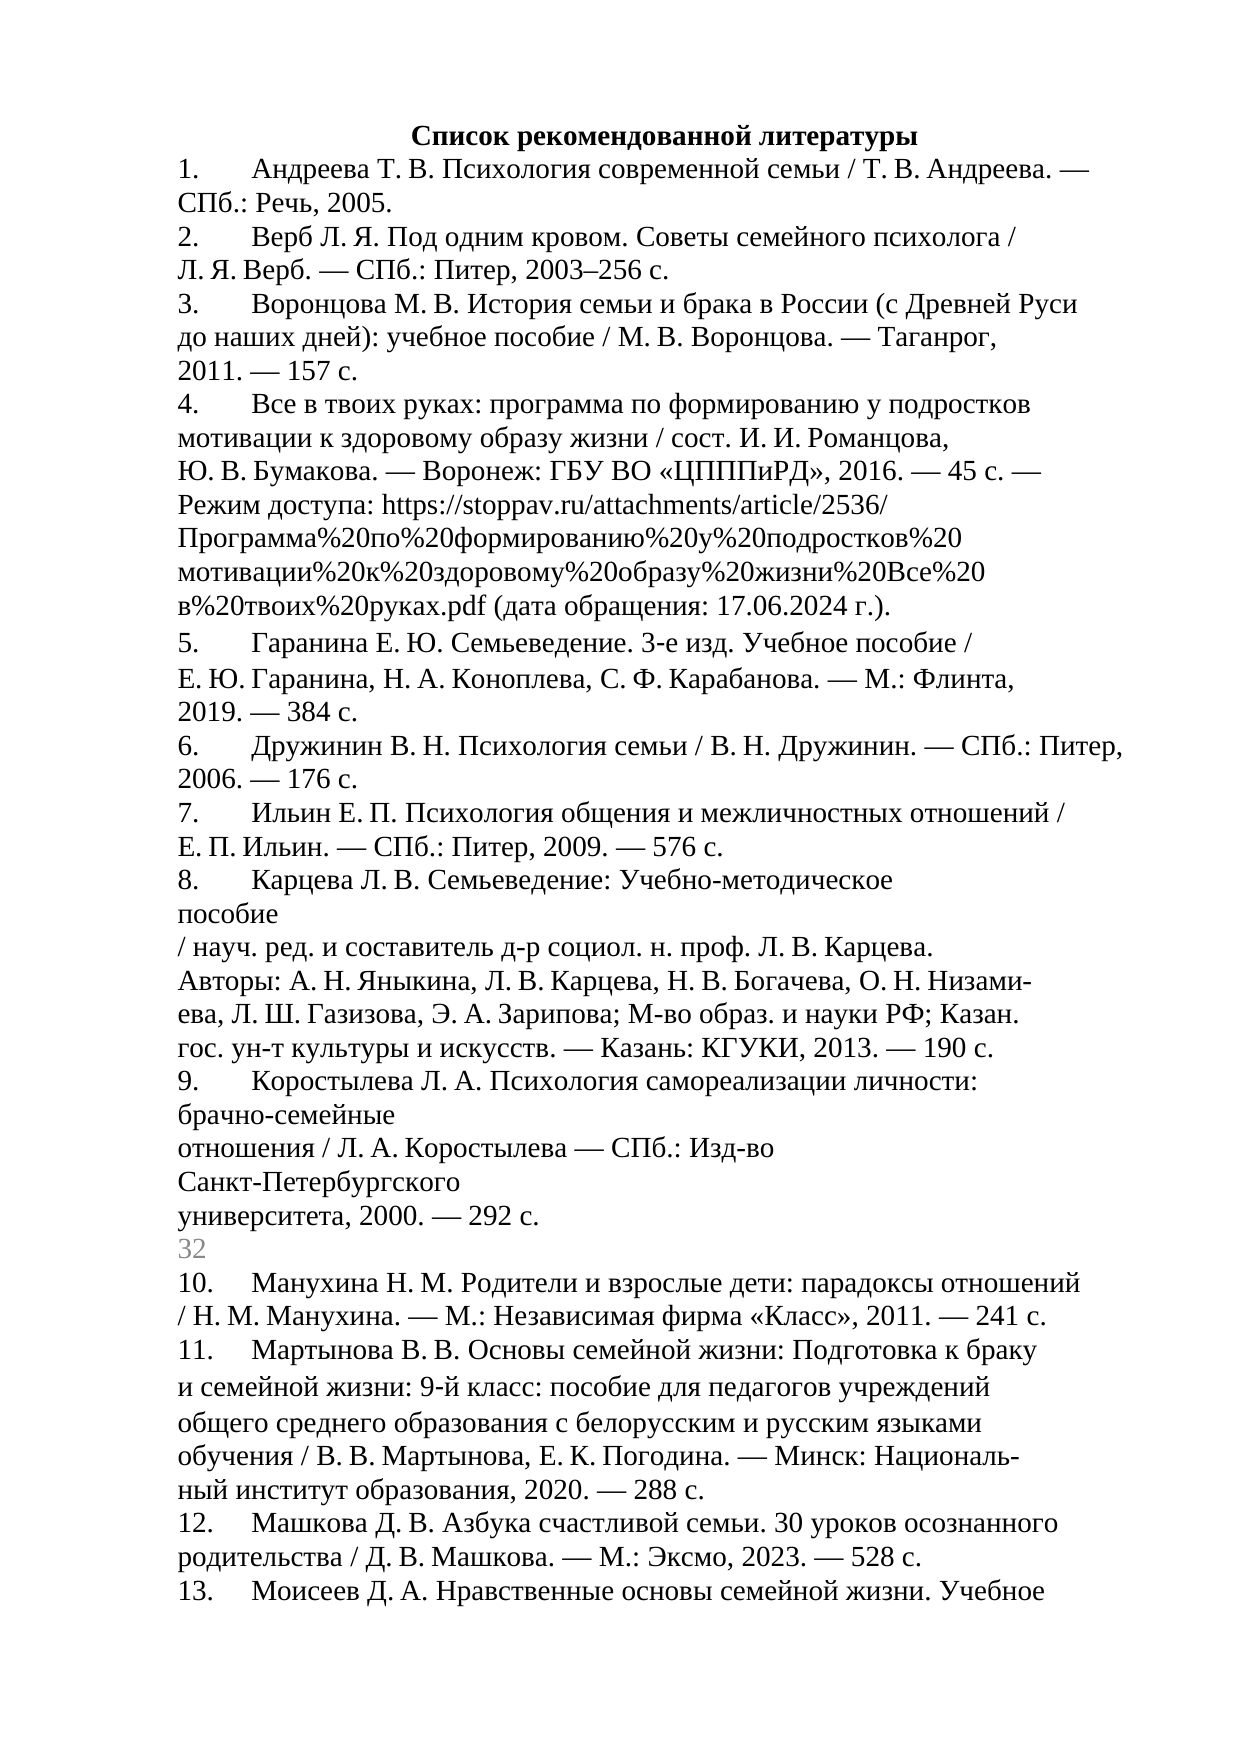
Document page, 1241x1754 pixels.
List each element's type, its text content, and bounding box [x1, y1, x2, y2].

text 9. Коростылева Л. А. Психология самореализации личности: [177, 1063, 1152, 1097]
text / науч. ред. и составитель д-р социол. н. проф. Л. В. Карцева. [177, 929, 1152, 963]
text 13. Моисеев Д. А. Нравственные основы семейной жизни. Учебное [177, 1573, 1152, 1606]
text гос. ун-т культуры и искусств. — Казань: КГУКИ, 2013. — 190 с. [177, 1030, 1152, 1063]
text 12. Машкова Д. В. Азбука счастливой семьи. 30 уроков осознанного [177, 1506, 1152, 1539]
text Е. П. Ильин. — СПб.: Питер, 2009. — 576 с. [177, 829, 1152, 862]
text Л. Я. Верб. — СПб.: Питер, 2003–256 с. [177, 252, 1152, 286]
text 2019. — 384 с. [177, 694, 1152, 728]
text Список рекомендованной литературы [177, 118, 1152, 152]
text мотивации%20к%20здоровому%20образу%20жизни%20Все%20 [177, 554, 1152, 588]
text в%20твоих%20руках.pdf (дата обращения: 17.06.2024 г.). [177, 588, 1152, 621]
text и семейной жизни: 9‑й класс: пособие для педагогов учреждений [177, 1365, 1152, 1405]
text до наших дней): учебное пособие / М. В. Воронцова. — Таганрог, [177, 319, 1152, 353]
text Программа%20по%20формированию%20у%20подростков%20 [177, 521, 1152, 554]
text 3. Воронцова М. В. История семьи и брака в России (с Древней Руси [177, 286, 1152, 319]
text мотивации к здоровому образу жизни / сост. И. И. Романцова, [177, 420, 1152, 453]
text ева, Л. Ш. Газизова, Э. А. Зарипова; М-во образ. и науки РФ; Казан. [177, 996, 1152, 1030]
text отношения / Л. А. Коростылева — СПб.: Изд-во [177, 1131, 1152, 1164]
text брачно-семейные [177, 1097, 1152, 1131]
text Санкт-Петербургского [177, 1164, 1152, 1198]
text СПб.: Речь, 2005. [177, 185, 1152, 219]
text Авторы: А. Н. Яныкина, Л. В. Карцева, Н. В. Богачева, О. Н. Низами- [177, 963, 1152, 996]
text ный институт образования, 2020. — 288 с. [177, 1472, 1152, 1506]
text 11. Мартынова В. В. Основы семейной жизни: Подготовка к браку [177, 1332, 1152, 1365]
text 2011. — 157 с. [177, 353, 1152, 386]
text 6. Дружинин В. Н. Психология семьи / В. Н. Дружинин. — СПб.: Питер, [177, 728, 1152, 762]
text обучения / В. В. Мартынова, Е. К. Погодина. — Минск: Националь- [177, 1438, 1152, 1472]
text Е. Ю. Гаранина, Н. А. Коноплева, С. Ф. Карабанова. — М.: Флинта, [177, 661, 1152, 694]
text 5. Гаранина Е. Ю. Семьеведение. 3‑е изд. Учебное пособие / [177, 621, 1152, 661]
text 4. Все в твоих руках: программа по формированию у подростков [177, 386, 1152, 420]
text общего среднего образования с белорусским и русским языками [177, 1405, 1152, 1438]
text 1. Андреева Т. В. Психология современной семьи / Т. В. Андреева. — [177, 152, 1152, 185]
text родительства / Д. В. Машкова. — М.: Эксмо, 2023. — 528 с. [177, 1539, 1152, 1573]
text 7. Ильин Е. П. Психология общения и межличностных отношений / [177, 795, 1152, 829]
text Режим доступа: https://stoppav.ru/attachments/article/2536/ [177, 487, 1152, 521]
text 10. Манухина Н. М. Родители и взрослые дети: парадоксы отношений [177, 1265, 1152, 1298]
text университета, 2000. — 292 с. [177, 1198, 1152, 1231]
text Ю. В. Бумакова. — Воронеж: ГБУ ВО «ЦПППиРД», 2016. — 45 с. — [177, 453, 1152, 487]
text 32 [177, 1231, 1152, 1265]
text / Н. М. Манухина. — М.: Независимая фирма «Класс», 2011. — 241 с. [177, 1298, 1152, 1332]
text 8. Карцева Л. В. Семьеведение: Учебно-методическое [177, 862, 1152, 896]
text 2006. — 176 с. [177, 762, 1152, 795]
text 2. Верб Л. Я. Под одним кровом. Советы семейного психолога / [177, 219, 1152, 252]
text пособие [177, 896, 1152, 929]
